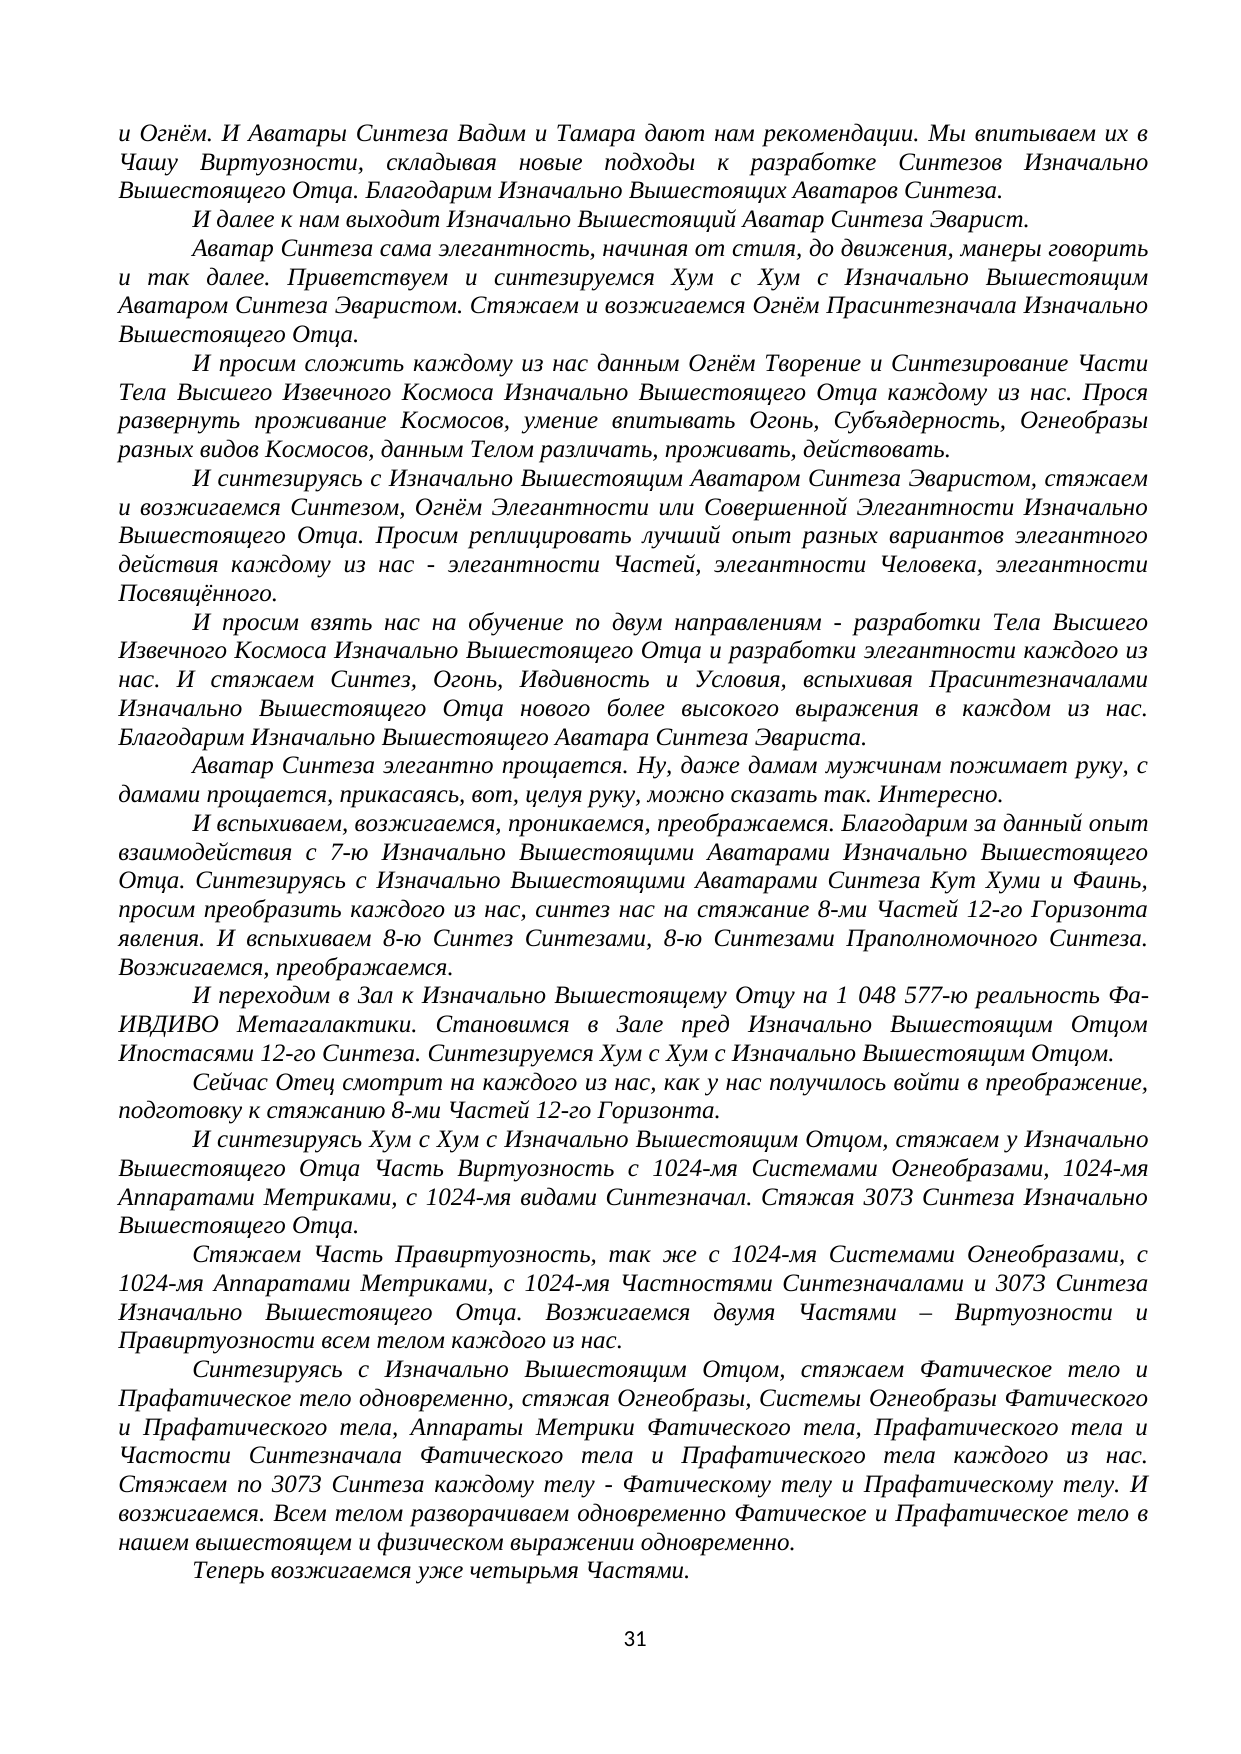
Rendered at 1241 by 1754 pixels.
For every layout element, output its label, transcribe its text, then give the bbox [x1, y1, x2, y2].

text Аватар Синтеза элегантно прощается. Ну, даже дамам мужчинам пожимает руку, с дамами прощается, прикасаясь, вот, целуя руку, можно сказать так. Интересно. [118, 751, 1152, 808]
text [118, 118, 1152, 204]
text И далее к нам выходит Изначально Вышестоящий Аватар Синтеза Эварист. [118, 204, 1152, 233]
text Синтезируясь с Изначально Вышестоящим Отцом, стяжаем Фатическое тело и Прафатическое тело одновременно, стяжая Огнеобразы, Системы Огнеобразы Фатического и Прафатического тела, Аппараты Метрики Фатического тела, Прафатического тела и Частости Синтезначала Фатического тела и Прафатического тела каждого из нас. Стяжаем по 3073 Синтеза каждому телу - Фатическому телу и Прафатическому телу. И возжигаемся. Всем телом разворачиваем одновременно Фатическое и Прафатическое тело в нашем вышестоящем и физическом выражении одновременно. [118, 1354, 1152, 1556]
text Аватар Синтеза сама элегантность, начиная от стиля, до движения, манеры говорить и так далее. Приветствуем и синтезируемся Хум с Хум с Изначально Вышестоящим Аватаром Синтеза Эваристом. Стяжаем и возжигаемся Огнём Прасинтезначала Изначально Вышестоящего Отца. [118, 233, 1152, 348]
text Стяжаем Часть Правиртуозность, так же с 1024-мя Системами Огнеобразами, с 1024-мя Аппаратами Метриками, с 1024-мя Частностями Синтезначалами и 3073 Синтеза Изначально Вышестоящего Отца. Возжигаемся двумя Частями – Виртуозности и Правиртуозности всем телом каждого из нас. [118, 1239, 1152, 1354]
text И просим сложить каждому из нас данным Огнём Творение и Синтезирование Части Тела Высшего Извечного Космоса Изначально Вышестоящего Отца каждому из нас. Прося развернуть проживание Космосов, умение впитывать Огонь, Субъядерность, Огнеобразы разных видов Космосов, данным Телом различать, проживать, действовать. [118, 348, 1152, 463]
text И синтезируясь с Изначально Вышестоящим Аватаром Синтеза Эваристом, стяжаем и возжигаемся Синтезом, Огнём Элегантности или Совершенной Элегантности Изначально Вышестоящего Отца. Просим реплицировать лучший опыт разных вариантов элегантного действия каждому из нас - элегантности Частей, элегантности Человека, элегантности Посвящённого. [118, 463, 1152, 607]
text Теперь возжигаемся уже четырьмя Частями. [118, 1556, 1152, 1584]
text И синтезируясь Хум с Хум с Изначально Вышестоящим Отцом, стяжаем у Изначально Вышестоящего Отца Часть Виртуозность с 1024-мя Системами Огнеобразами, 1024-мя Аппаратами Метриками, с 1024-мя видами Синтезначал. Стяжая 3073 Синтеза Изначально Вышестоящего Отца. [118, 1124, 1152, 1239]
text И вспыхиваем, возжигаемся, проникаемся, преображаемся. Благодарим за данный опыт взаимодействия с 7-ю Изначально Вышестоящими Аватарами Изначально Вышестоящего Отца. Синтезируясь с Изначально Вышестоящими Аватарами Синтеза Кут Хуми и Фаинь, просим преобразить каждого из нас, синтез нас на стяжание 8-ми Частей 12-го Горизонта явления. И вспыхиваем 8-ю Синтез Синтезами, 8-ю Синтезами Праполномочного Синтеза. Возжигаемся, преображаемся. [118, 808, 1152, 981]
text И просим взять нас на обучение по двум направлениям - разработки Тела Высшего Извечного Космоса Изначально Вышестоящего Отца и разработки элегантности каждого из нас. И стяжаем Синтез, Огонь, Ивдивность и Условия, вспыхивая Прасинтезначалами Изначально Вышестоящего Отца нового более высокого выражения в каждом из нас. Благодарим Изначально Вышестоящего Аватара Синтеза Эвариста. [118, 607, 1152, 751]
text Сейчас Отец смотрит на каждого из нас, как у нас получилось войти в преображение, подготовку к стяжанию 8-ми Частей 12-го Горизонта. [118, 1067, 1152, 1124]
text И переходим в Зал к Изначально Вышестоящему Отцу на 1 048 577-ю реальность Фа-ИВДИВО Метагалактики. Становимся в Зале пред Изначально Вышестоящим Отцом Ипостасями 12-го Синтеза. Синтезируемся Хум с Хум с Изначально Вышестоящим Отцом. [118, 981, 1152, 1067]
